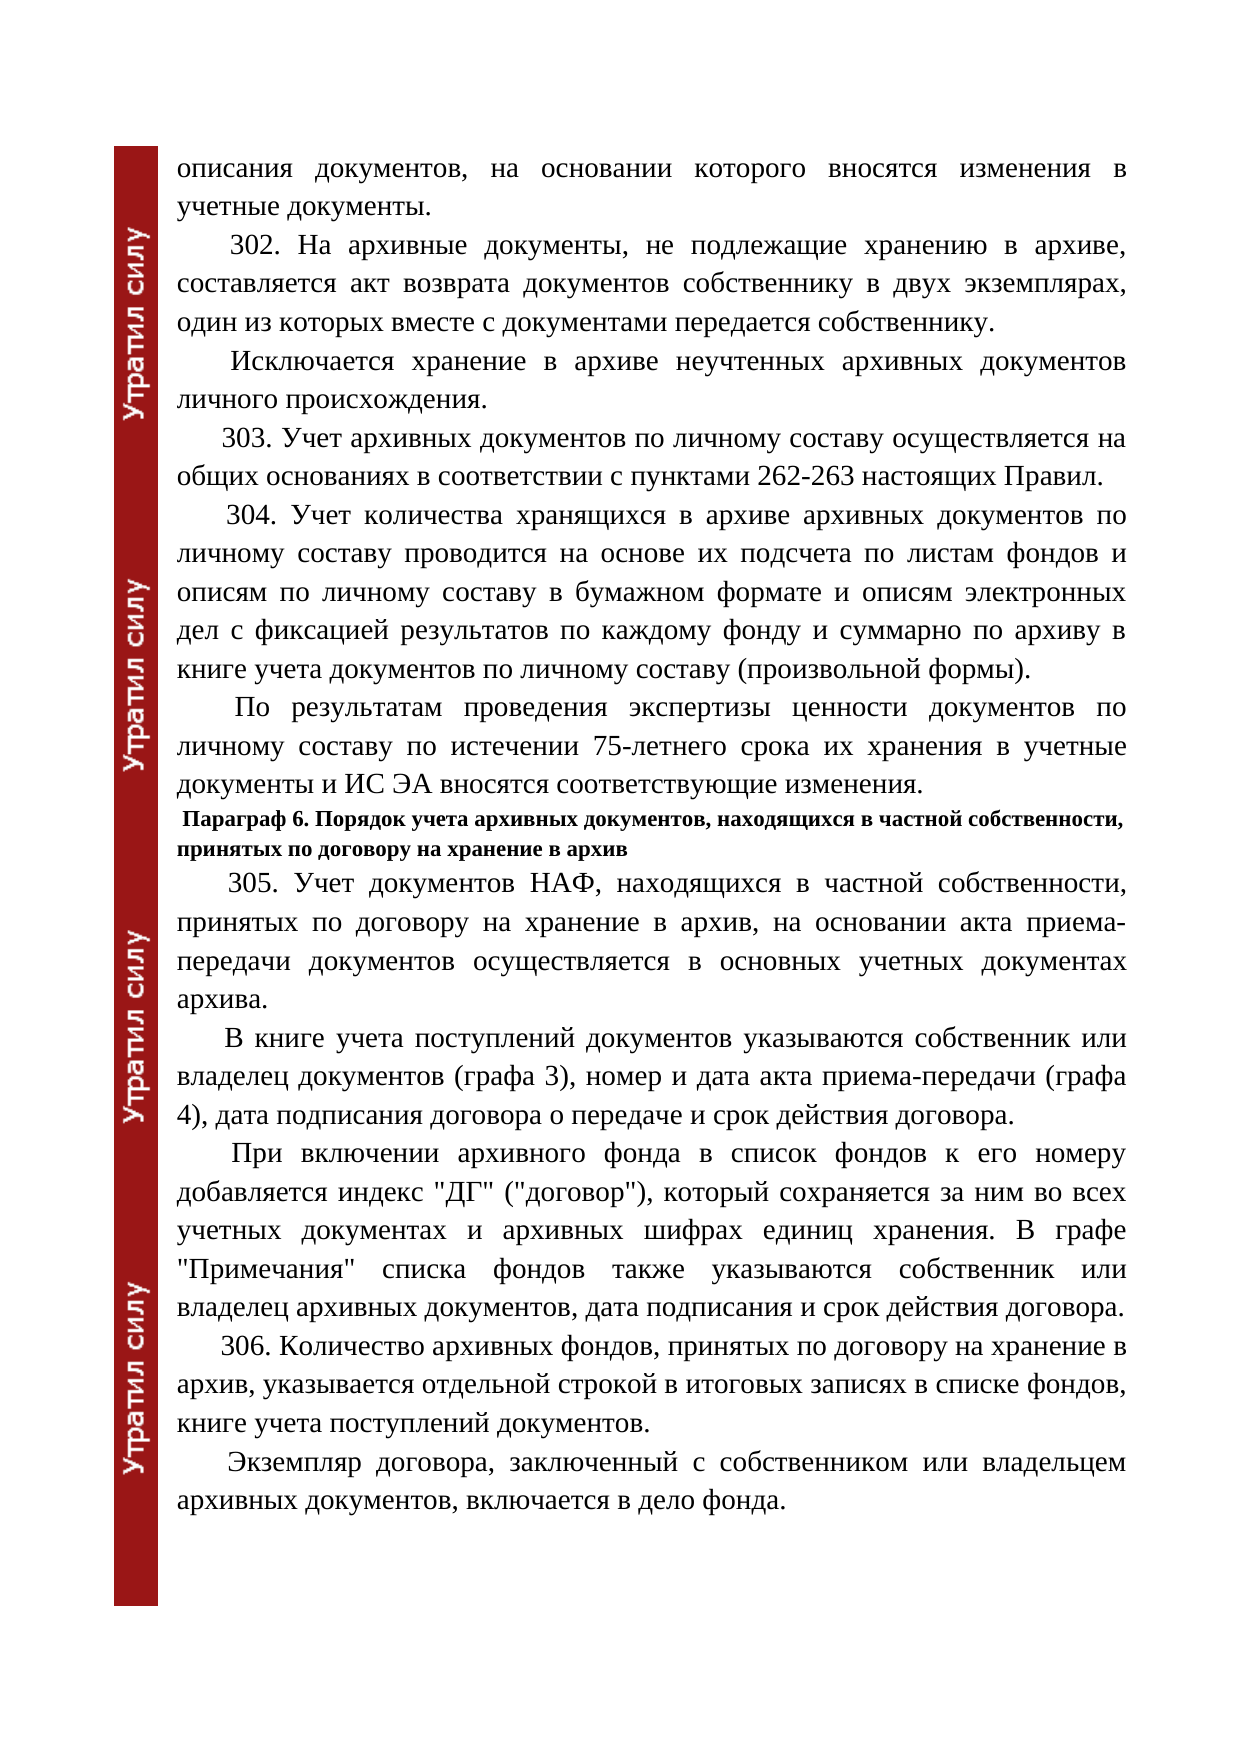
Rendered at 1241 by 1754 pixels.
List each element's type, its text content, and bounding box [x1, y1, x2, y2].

text При включении архивного фонда в список фондов к его номеру добавляется индекс "ДГ" ("договор"), который сохраняется за ним во всех учетных документах и архивных шифрах единиц хранения. В графе "Примечания" списка фондов также указываются собственник или владелец архивных документов, дата подписания и срок действия договора. [112, 1135, 1128, 1323]
picture [114, 492, 158, 497]
picture [114, 800, 158, 805]
picture [114, 1130, 158, 1135]
text Параграф 6. Порядок учета архивных документов, находящихся в частной собственности, принятых по договору на хранение в архив [112, 805, 1128, 862]
picture [114, 146, 158, 150]
picture [114, 222, 158, 227]
text 303. Учет архивных документов по личному составу осуществляется на общих основаниях в соответствии с пунктами 262-263 настоящих Правил. [112, 420, 1128, 492]
text 304. Учет количества хранящихся в архиве архивных документов по личному составу проводится на основе их подсчета по листам фондов и описям по личному составу в бумажном формате и описям электронных дел с фиксацией результатов по каждому фонду и суммарно по архиву в книге учета документов по личному составу (произвольной формы). [112, 497, 1128, 684]
text Экземпляр договора, заключенный с собственником или владельцем архивных документов, включается в дело фонда. [112, 1444, 1128, 1516]
text 306. Количество архивных фондов, принятых по договору на хранение в архив, указывается отдельной строкой в итоговых записях в списке фондов, книге учета поступлений документов. [112, 1328, 1128, 1439]
text Исключается хранение в архиве неучтенных архивных документов личного происхождения. [112, 343, 1128, 415]
text По результатам проведения экспертизы ценности документов по личному составу по истечении 75-летнего срока их хранения в учетные документы и ИС ЭА вносятся соответствующие изменения. [112, 689, 1128, 800]
picture [114, 684, 158, 689]
text В книге учета поступлений документов указываются собственник или владелец документов (графа 3), номер и дата акта приема-передачи (графа 4), дата подписания договора о передаче и срок действия договора. [112, 1020, 1128, 1130]
picture [114, 1323, 158, 1328]
picture [114, 338, 158, 343]
picture [114, 1516, 158, 1606]
picture [114, 415, 158, 420]
picture [114, 862, 158, 866]
text 302. На архивные документы, не подлежащие хранению в архиве, составляется акт возврата документов собственнику в двух экземплярах, один из которых вместе с документами передается собственнику. [112, 227, 1128, 338]
text 305. Учет документов НАФ, находящихся в частной собственности, принятых по договору на хранение в архив, на основании акта приема-передачи документов осуществляется в основных учетных документах архива. [112, 866, 1128, 1015]
picture [114, 1439, 158, 1444]
picture [114, 1015, 158, 1020]
